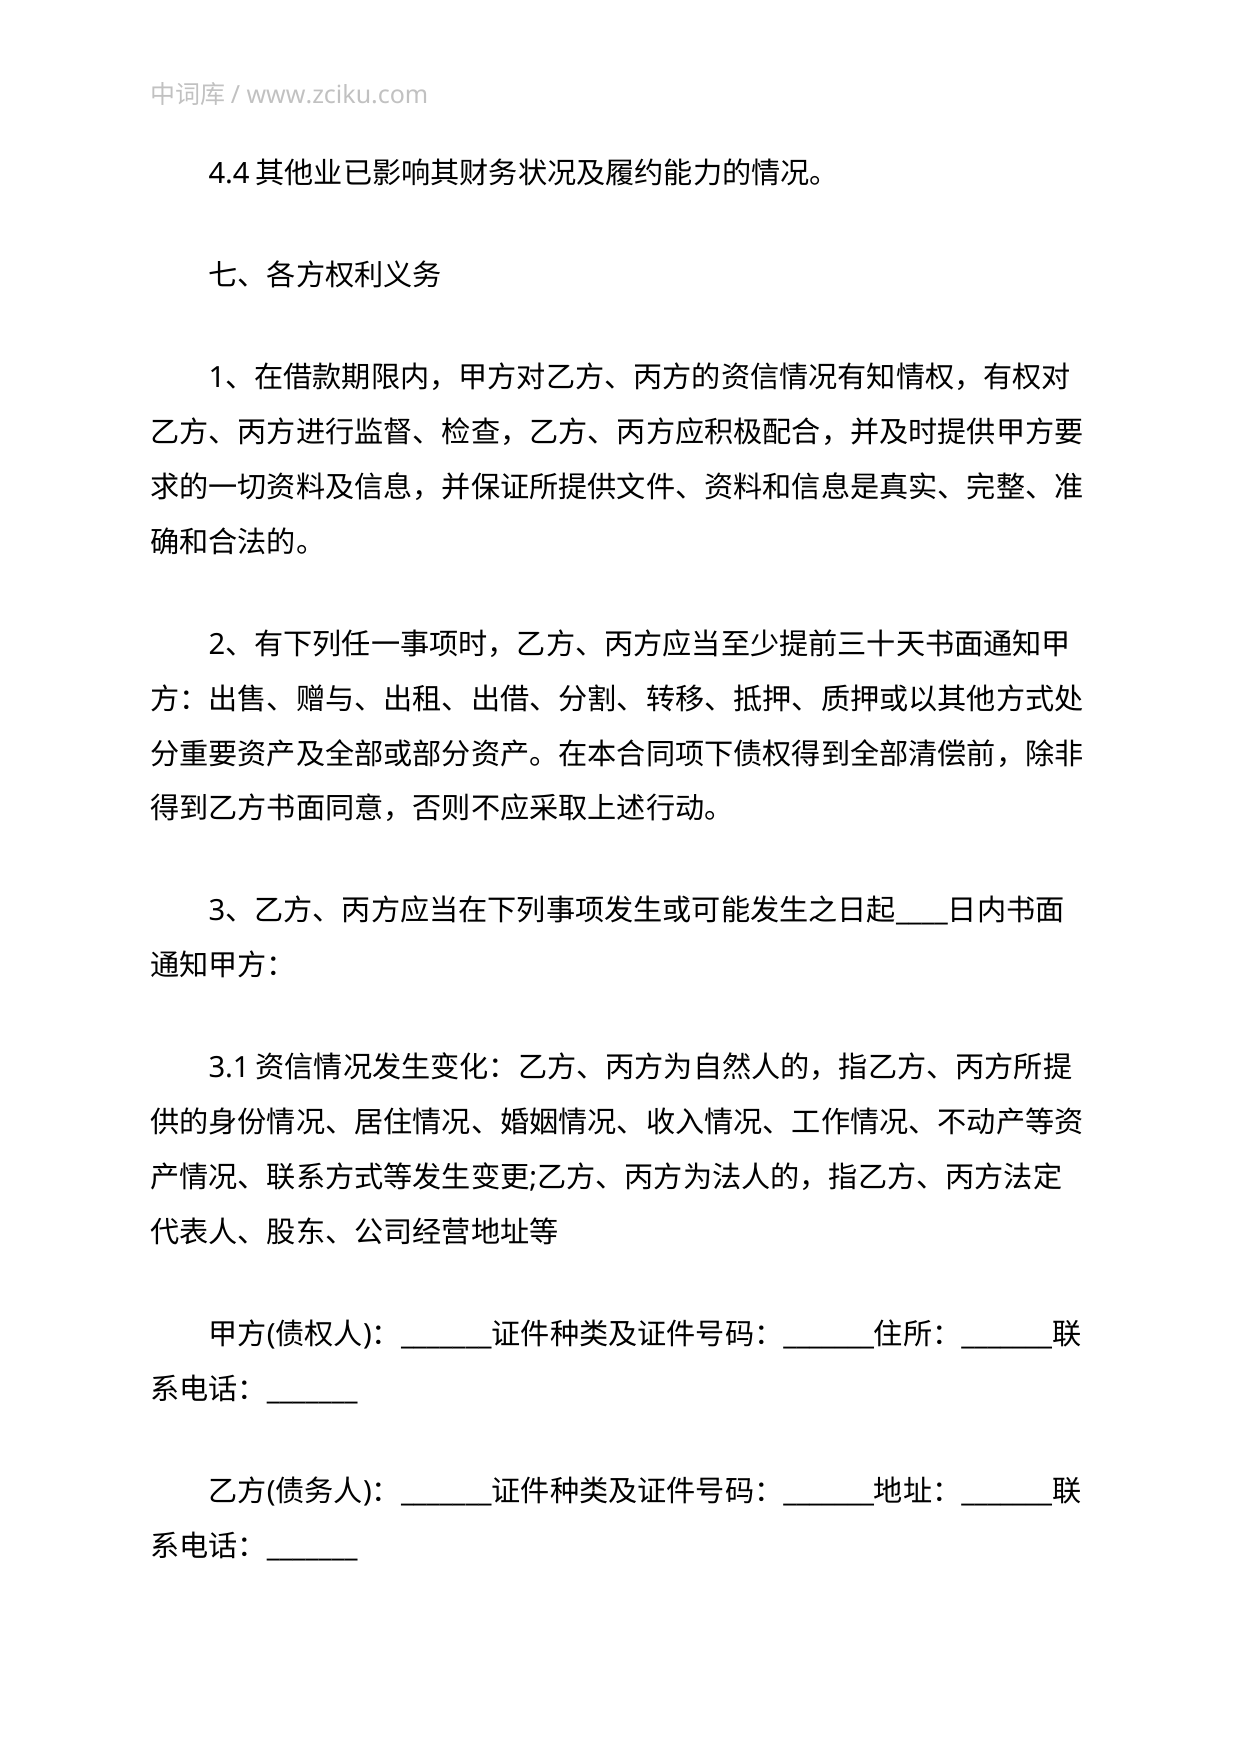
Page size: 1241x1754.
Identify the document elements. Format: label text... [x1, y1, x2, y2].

text 3、乙方、丙方应当在下列事项发生或可能发生之日起____日内书面通知甲方： [150, 887, 1090, 984]
text 乙方(债务人)：_______证件种类及证件号码：_______地址：_______联系电话：_______ [150, 1467, 1090, 1565]
text 甲方(债权人)：_______证件种类及证件号码：_______住所：_______联系电话：_______ [150, 1310, 1090, 1408]
text 3.1资信情况发生变化：乙方、丙方为自然人的，指乙方、丙方所提供的身份情况、居住情况、婚姻情况、收入情况、工作情况、不动产等资产情况、联系方式等发生变更;乙方、丙方为法人的，指乙方、丙方法定代表人、股东、公司经营地址等 [150, 1044, 1090, 1251]
text 4.4其他业已影响其财务状况及履约能力的情况。 [150, 150, 1090, 192]
text 1、在借款期限内，甲方对乙方、丙方的资信情况有知情权，有权对乙方、丙方进行监督、检查，乙方、丙方应积极配合，并及时提供甲方要求的一切资料及信息，并保证所提供文件、资料和信息是真实、完整、准确和合法的。 [150, 354, 1090, 561]
text 七、各方权利义务 [150, 252, 1090, 294]
text 2、有下列任一事项时，乙方、丙方应当至少提前三十天书面通知甲方：出售、赠与、出租、出借、分割、转移、抵押、质押或以其他方式处分重要资产及全部或部分资产。在本合同项下债权得到全部清偿前，除非得到乙方书面同意，否则不应采取上述行动。 [150, 620, 1090, 827]
